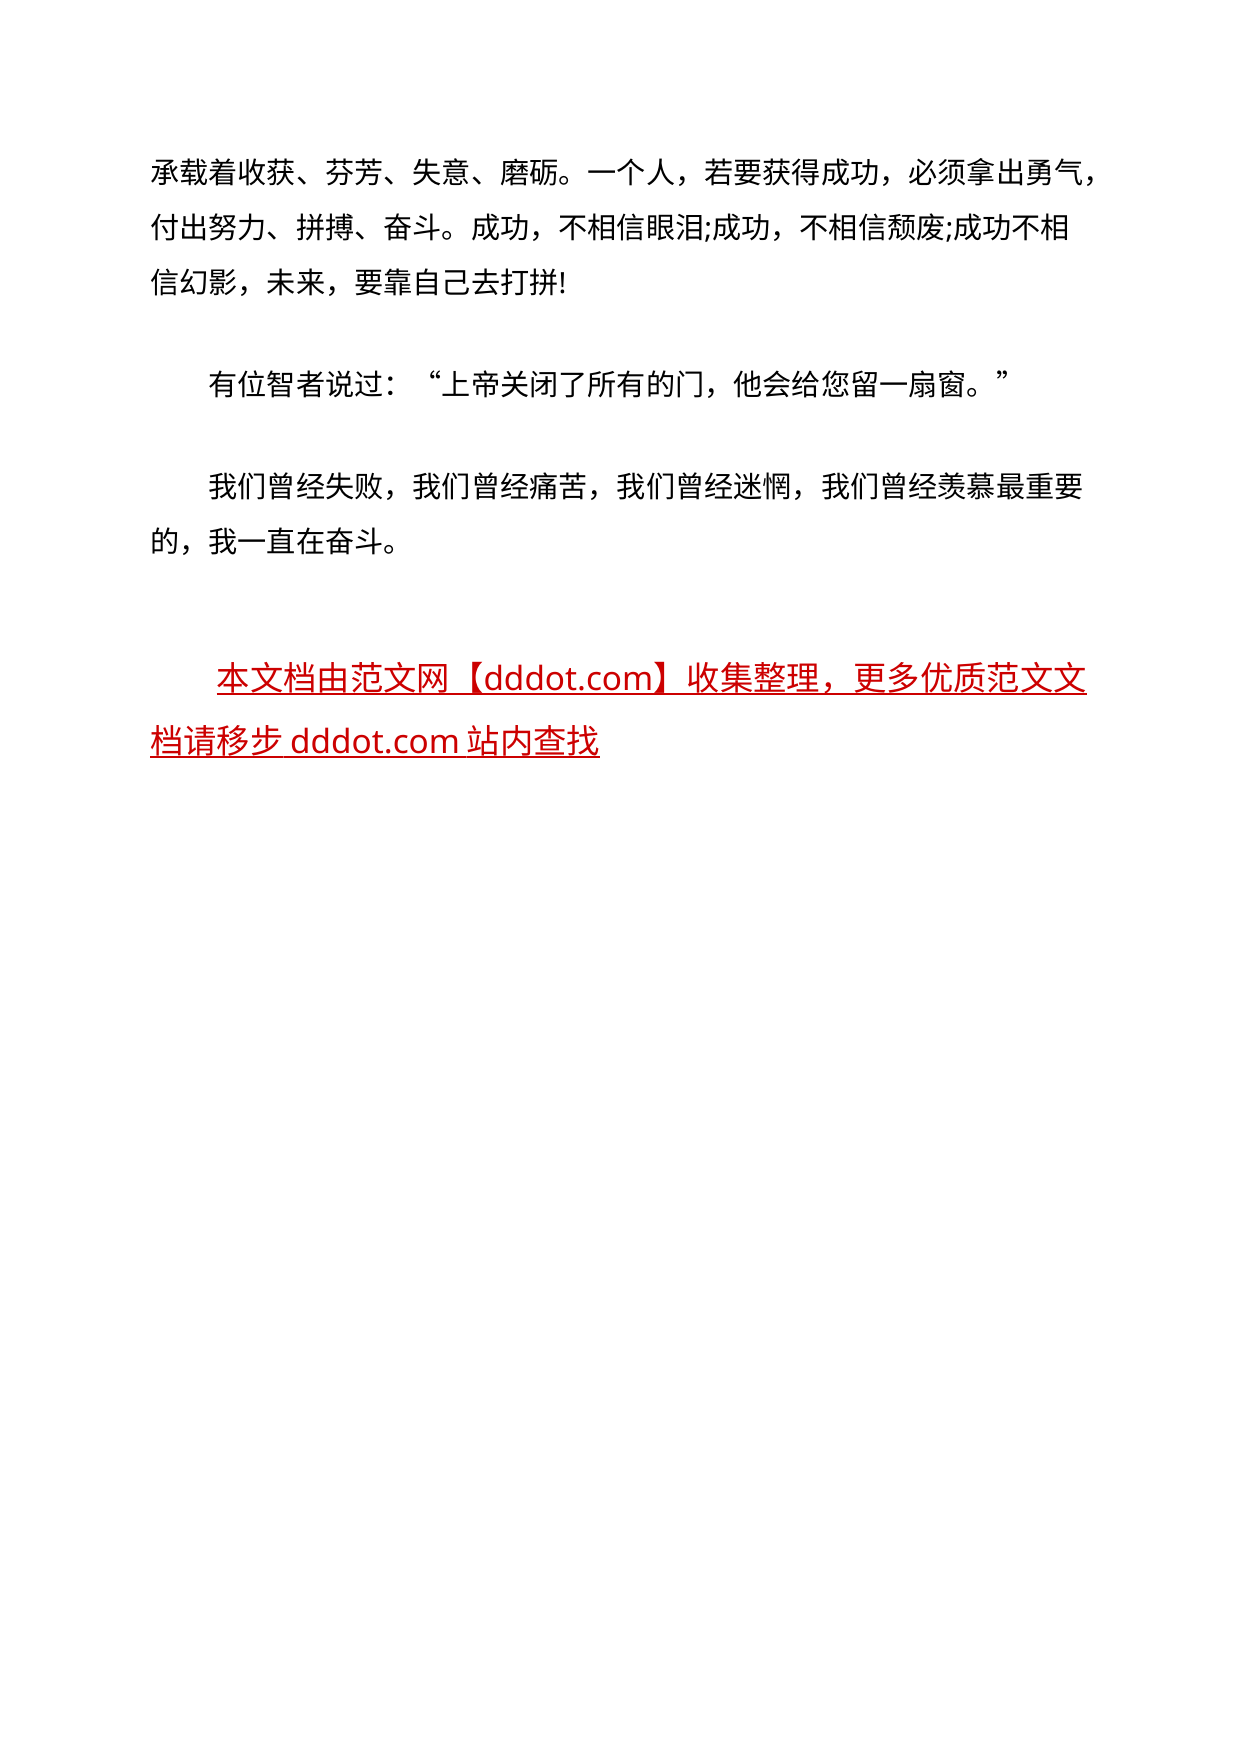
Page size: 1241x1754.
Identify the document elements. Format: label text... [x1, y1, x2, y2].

text 有位智者说过：“上帝关闭了所有的门，他会给您留一扇窗。” [150, 362, 1090, 404]
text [150, 150, 1090, 302]
text 我们曾经失败，我们曾经痛苦，我们曾经迷惘，我们曾经羡慕最重要的，我一直在奋斗。 [150, 464, 1090, 561]
text 本文档由范文网【dddot.com】收集整理，更多优质范文文档请移步dddot.com站内查找 [150, 652, 1090, 763]
